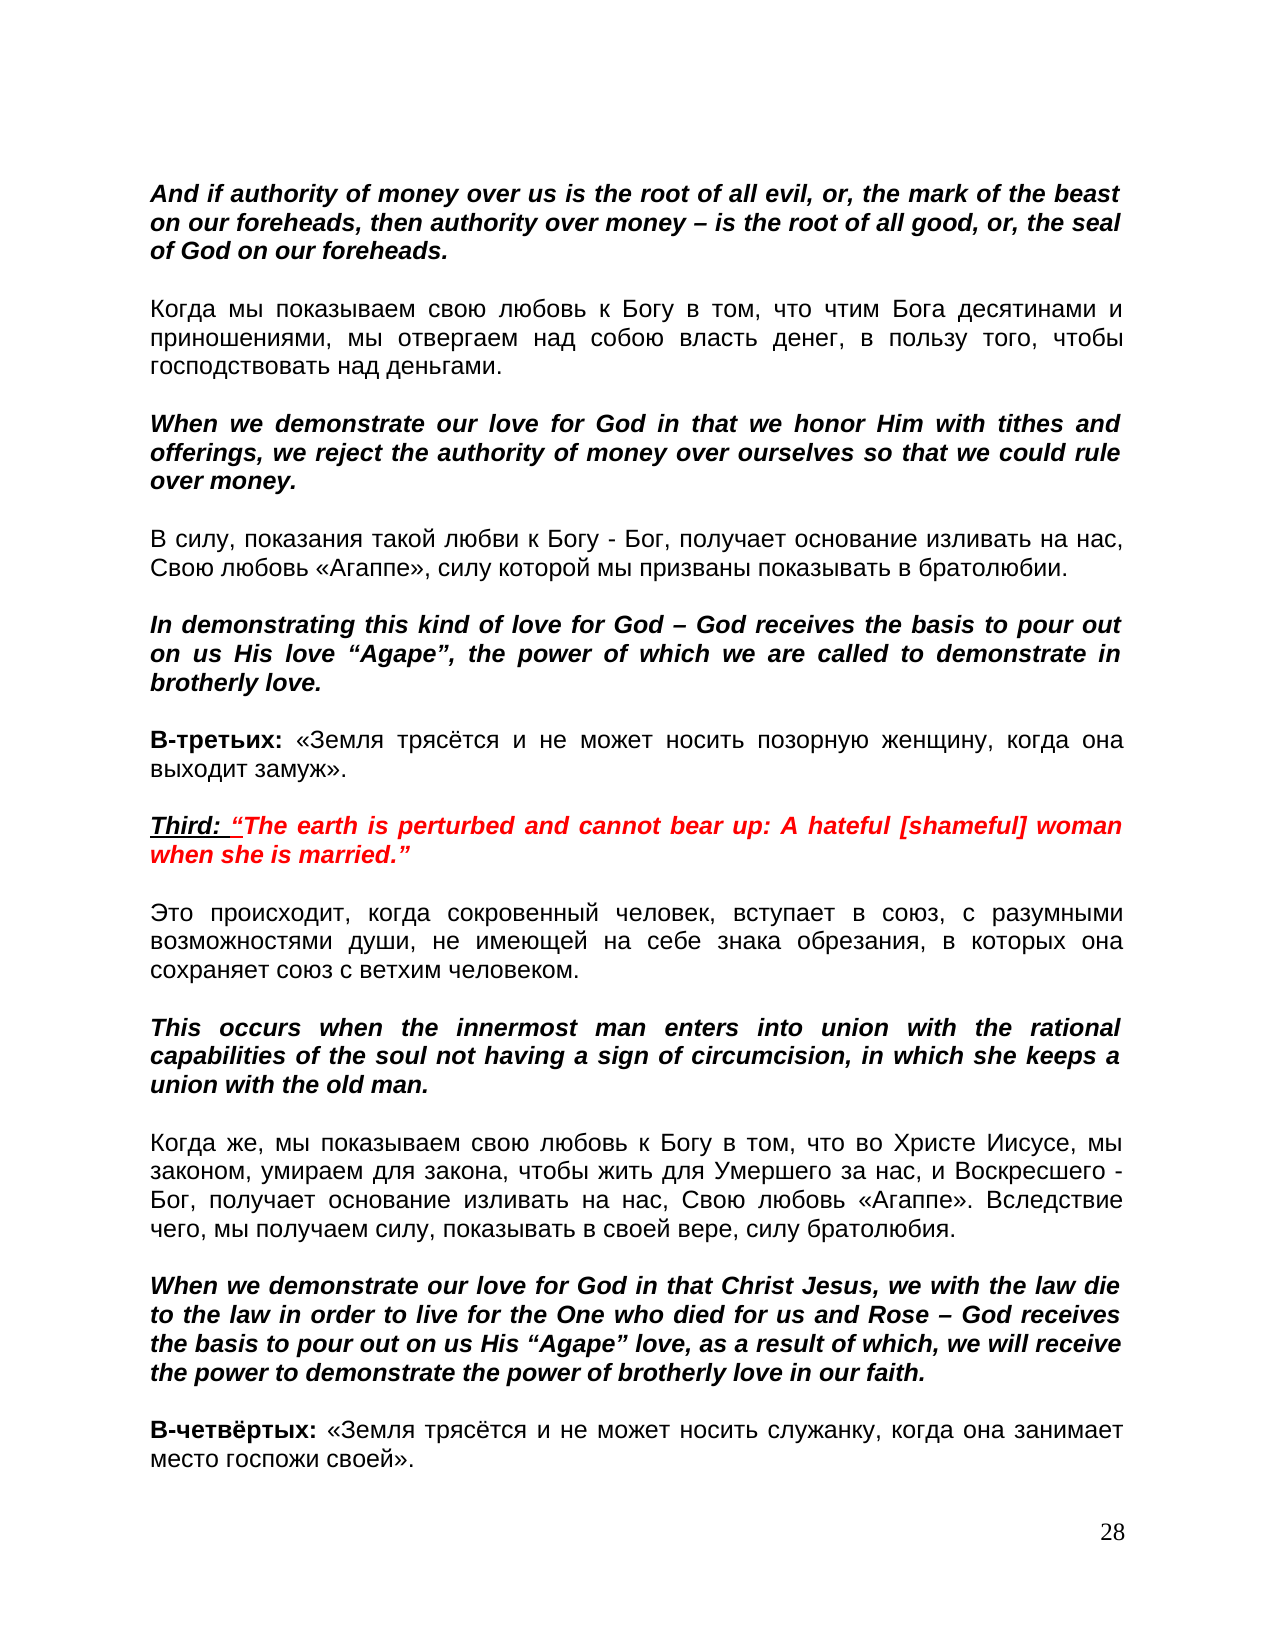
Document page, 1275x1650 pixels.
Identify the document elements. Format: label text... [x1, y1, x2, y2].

text Это происходит, когда сокровенный человек, вступает в союз, с разумными возможностями души, не имеющей на себе знака обрезания, в которых она сохраняет союз с ветхим человеком. [150, 897, 1125, 984]
text Когда же, мы показываем свою любовь к Богу в том, что во Христе Иисусе, мы законом, умираем для закона, чтобы жить для Умершего за нас, и Воскресшего - Бог, получает основание изливать на нас, Свою любовь «Агаппе». Вследствие чего, мы получаем силу, показывать в своей вере, силу братолюбия. [150, 1127, 1125, 1242]
text Когда мы показываем свою любовь к Богу в том, что чтим Бога десятинами и приношениями, мы отвергаем над собою власть денег, в пользу того, чтобы господствовать над деньгами. [150, 294, 1125, 380]
text Third: “The earth is perturbed and cannot bear up: A hateful [shameful] woman when she is married.” [150, 811, 1125, 869]
text In demonstrating this kind of love for God – God receives the basis to pour out on us His love “Agape”, the power of which we are called to demonstrate in brotherly love. [150, 610, 1125, 696]
text This occurs when the innermost man enters into union with the rational capabilities of the soul not having a sign of circumcision, in which she keeps a union with the old man. [150, 1012, 1125, 1099]
text And if authority of money over us is the root of all evil, or, the mark of the beast on our foreheads, then authority over money – is the root of all good, or, the seal of God on our foreheads. [150, 179, 1125, 265]
text When we demonstrate our love for God in that we honor Him with tithes and offerings, we reject the authority of money over ourselves so that we could rule over money. [150, 409, 1125, 495]
text В силу, показания такой любви к Богу - Бог, получает основание изливать на нас, Свою любовь «Агаппе», силу которой мы призваны показывать в братолюбии. [150, 524, 1125, 581]
text When we demonstrate our love for God in that Christ Jesus, we with the law die to the law in order to live for the One who died for us and Rose – God receives the basis to pour out on us His “Agape” love, as a result of which, we will receive the power to demonstrate the power of brotherly love in our faith. [150, 1271, 1125, 1386]
text В-третьих: «Земля трясётся и не может носить позорную женщину, когда она выходит замуж». [150, 725, 1125, 782]
text В-четвёртых: «Земля трясётся и не может носить служанку, когда она занимает место госпожи своей». [150, 1415, 1125, 1472]
